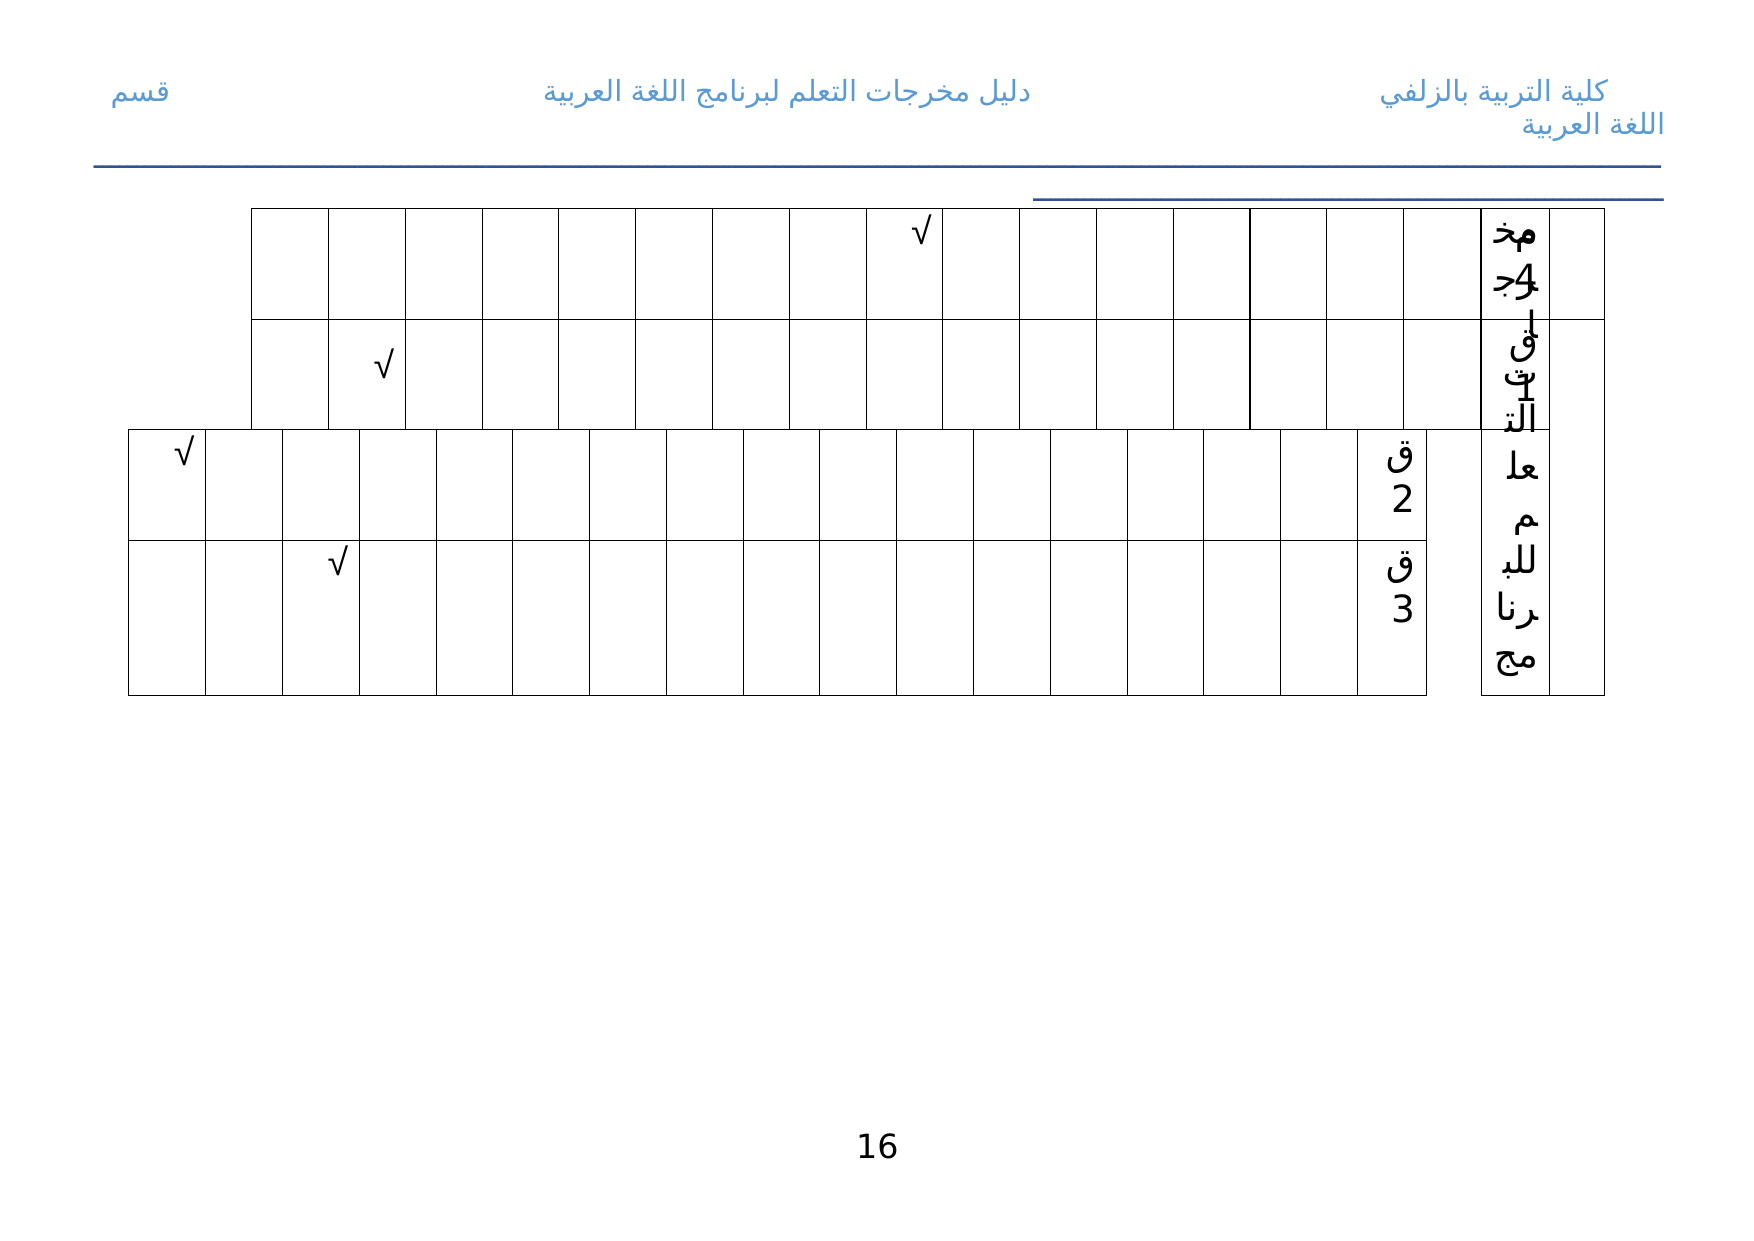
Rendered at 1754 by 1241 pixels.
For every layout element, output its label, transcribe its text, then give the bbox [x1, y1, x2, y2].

table_cell [1327, 209, 1403, 318]
table_cell [559, 320, 635, 429]
table_cell [1097, 320, 1173, 429]
table_cell [1020, 320, 1096, 429]
table_cell م4 [1482, 209, 1549, 318]
table_cell [1128, 541, 1203, 695]
table_cell [744, 430, 819, 539]
table_cell [744, 541, 819, 695]
table_cell [283, 430, 359, 539]
table_cell [897, 430, 973, 539]
table_cell [1404, 209, 1480, 318]
table_cell [329, 209, 405, 318]
table_cell [406, 320, 482, 429]
table_cell [667, 541, 743, 695]
table_cell [1128, 430, 1203, 539]
table_cell [1097, 209, 1173, 318]
table_cell [1327, 320, 1403, 429]
table_cell ق2 [1358, 430, 1426, 539]
table_cell [1251, 320, 1326, 429]
table_cell [1404, 320, 1480, 429]
table_cell [713, 209, 789, 318]
table_cell [667, 430, 743, 539]
table_cell [713, 320, 789, 429]
table_cell [483, 209, 558, 318]
table_cell [360, 541, 436, 695]
table_cell [1020, 209, 1096, 318]
table_cell [513, 541, 589, 695]
table_cell [360, 430, 436, 539]
table_cell [636, 209, 712, 318]
table_cell [974, 541, 1050, 695]
table_cell [790, 320, 866, 429]
table_cell [820, 541, 896, 695]
table_cell [1281, 541, 1357, 695]
table_cell [790, 209, 866, 318]
table_cell [1204, 430, 1280, 539]
table_cell [897, 541, 973, 695]
table_cell ق1 [1482, 320, 1549, 429]
table_cell √ [329, 320, 405, 429]
table_cell √ [283, 541, 359, 695]
table_cell [252, 320, 328, 429]
table_cell [943, 320, 1019, 429]
table_cell [252, 209, 328, 318]
table_cell [206, 430, 282, 539]
table_cell [1174, 209, 1249, 318]
table_cell [1051, 541, 1127, 695]
table_cell [437, 541, 512, 695]
table_cell [590, 541, 666, 695]
table_cell [820, 430, 896, 539]
table_cell [406, 209, 482, 318]
table_cell ق3 [1358, 541, 1426, 695]
table_cell [1051, 430, 1127, 539]
table_cell [867, 320, 942, 429]
table_cell [636, 320, 712, 429]
table_cell [1251, 209, 1326, 318]
table_cell [437, 430, 512, 539]
table_cell [1204, 541, 1280, 695]
table_cell [129, 541, 205, 695]
table_cell [483, 320, 558, 429]
table_cell [943, 209, 1019, 318]
table_cell [559, 209, 635, 318]
table_cell [1281, 430, 1357, 539]
table_cell [974, 430, 1050, 539]
table_cell √ [129, 430, 205, 539]
table_cell [513, 430, 589, 539]
table_cell [590, 430, 666, 539]
table_cell √ [867, 209, 942, 318]
table_cell [206, 541, 282, 695]
table_cell [1174, 320, 1249, 429]
